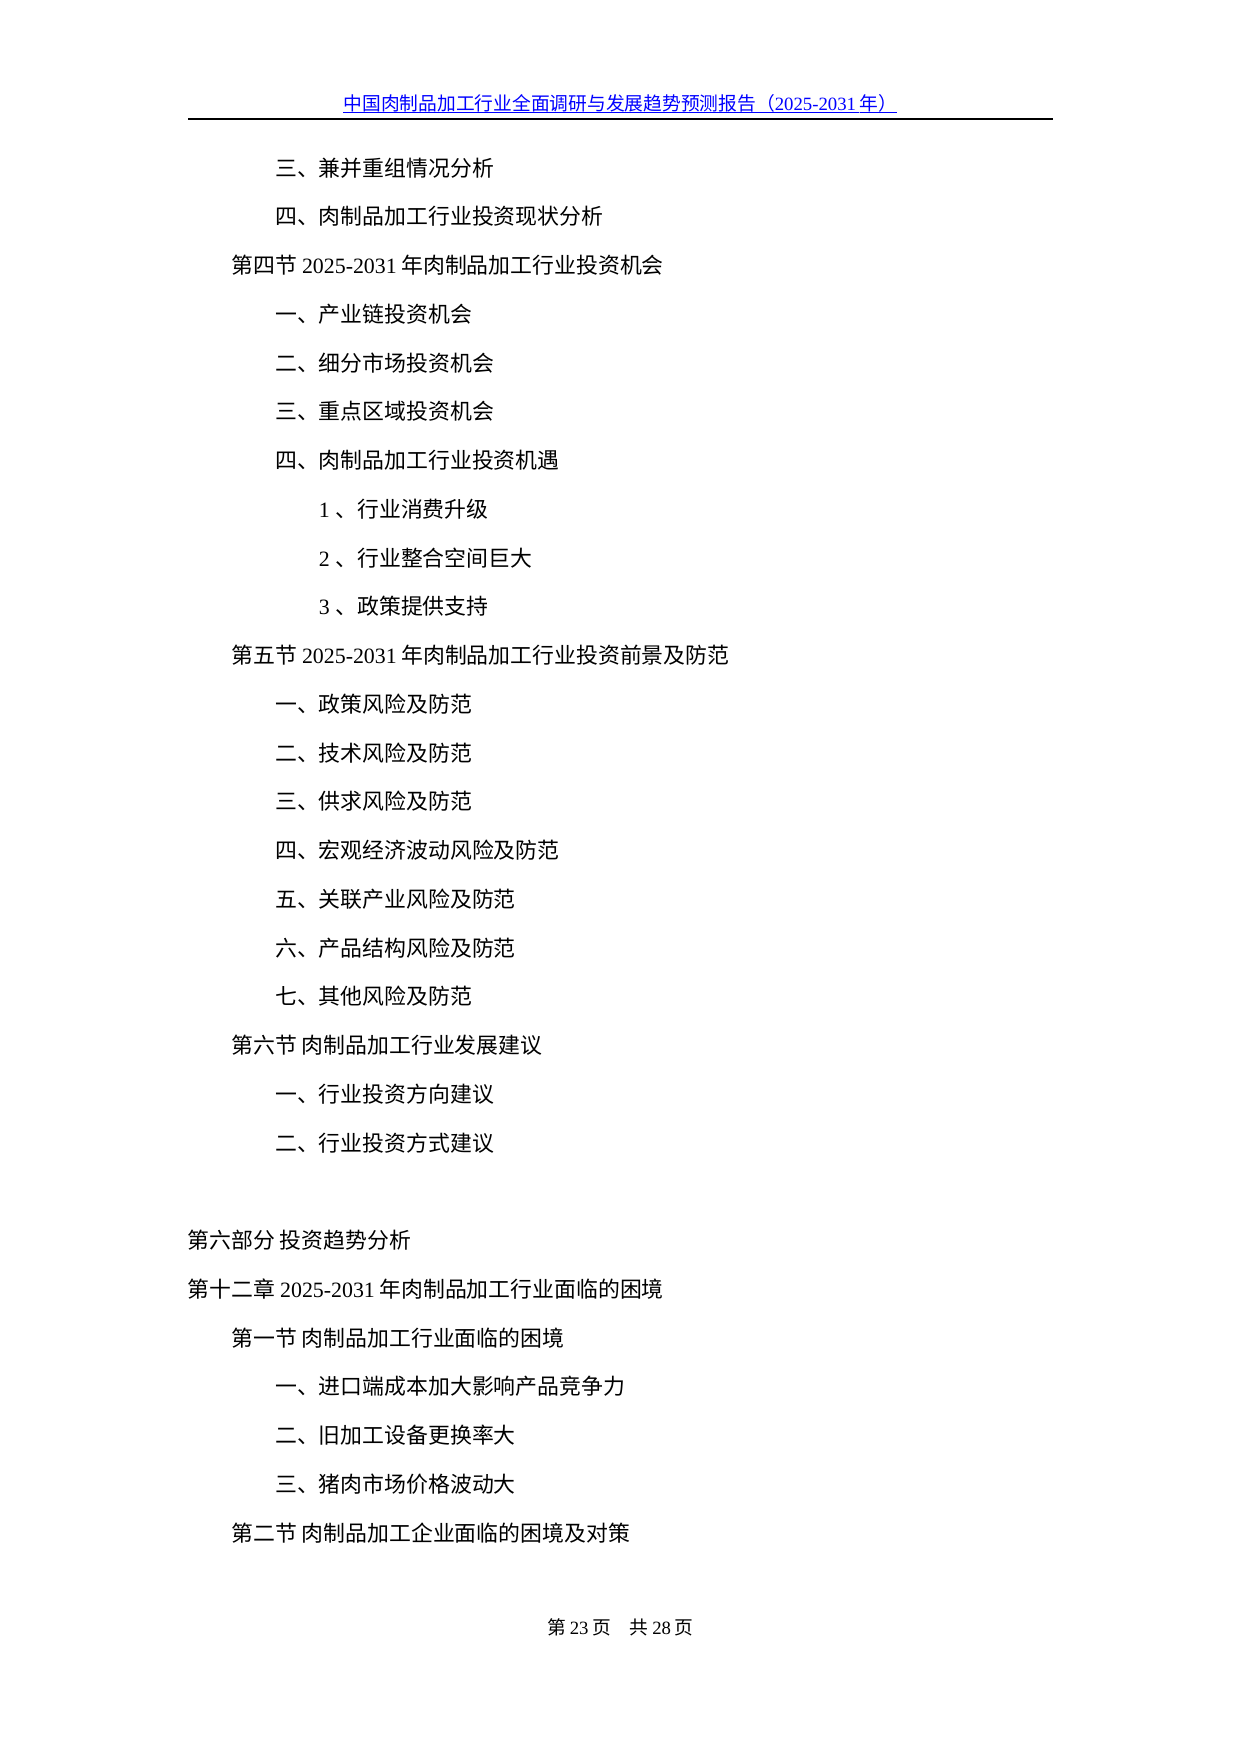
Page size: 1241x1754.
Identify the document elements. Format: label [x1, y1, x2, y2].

text [187, 150, 1053, 1548]
